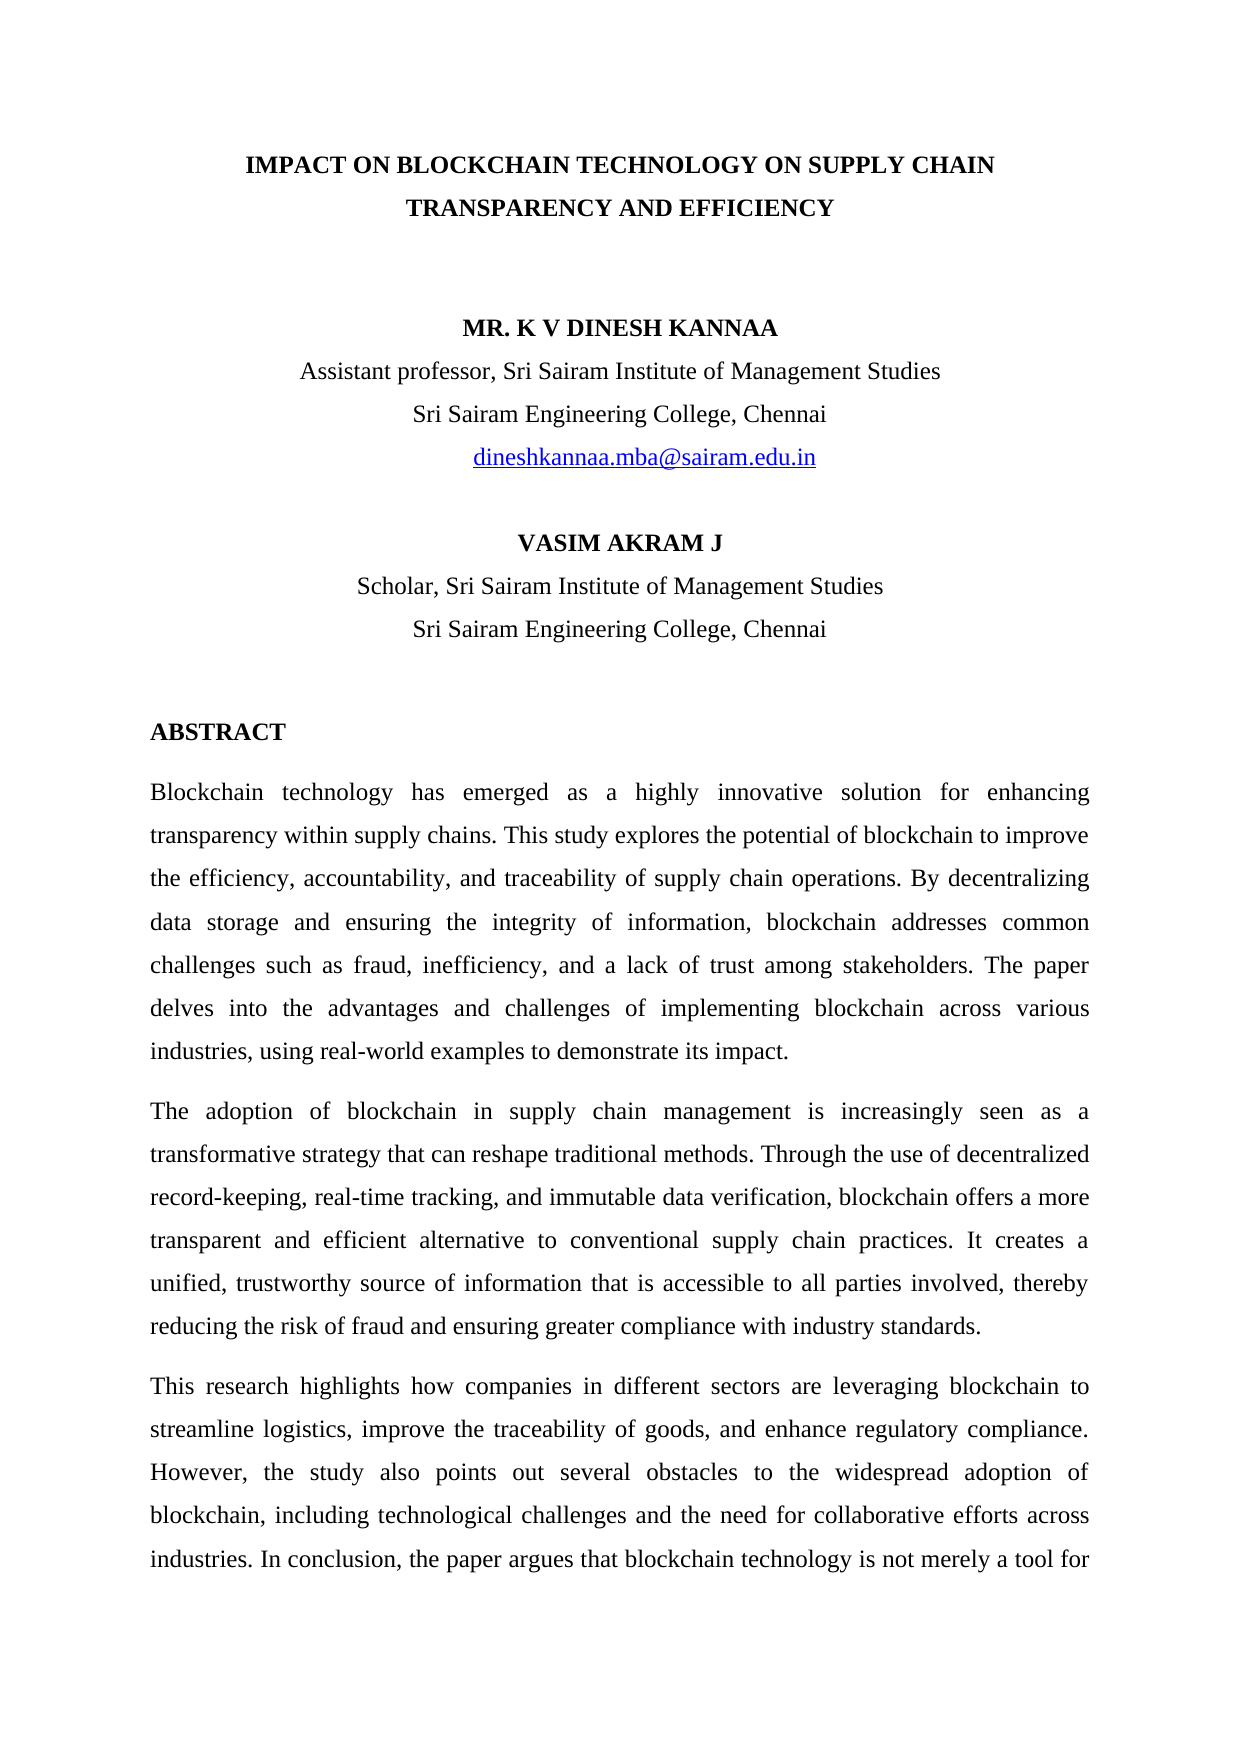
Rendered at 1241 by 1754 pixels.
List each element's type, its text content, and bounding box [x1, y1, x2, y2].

text dineshkannaa.mba@sairam.edu.in [237, 442, 1002, 471]
text Scholar, Sri Sairam Institute of Management Studies [150, 571, 1090, 600]
text MR. K V DINESH KANNAA [150, 313, 1090, 341]
text IMPACT ON BLOCKCHAIN TECHNOLOGY ON SUPPLY CHAIN TRANSPARENCY AND EFFICIENCY [150, 150, 1090, 222]
text The adoption of blockchain in supply chain management is increasingly seen as a transformative strategy that can reshape traditional methods. Through the use of decentralized record-keeping, real-time tracking, and immutable data verification, blockchain offers a more transparent and efficient alternative to conventional supply chain practices. It creates a unified, trustworthy source of information that is accessible to all parties involved, thereby reducing the risk of fraud and ensuring greater compliance with industry standards. [150, 1096, 1090, 1340]
text Sri Sairam Engineering College, Chennai [237, 614, 1002, 643]
text VASIM AKRAM J [150, 528, 1090, 557]
text Assistant professor, Sri Sairam Institute of Management Studies [150, 356, 1090, 384]
text ABSTRACT [150, 717, 1090, 746]
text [150, 1371, 1090, 1572]
text Blockchain technology has emerged as a highly innovative solution for enhancing transparency within supply chains. This study explores the potential of blockchain to improve the efficiency, accountability, and traceability of supply chain operations. By decentralizing data storage and ensuring the integrity of information, blockchain addresses common challenges such as fraud, inefficiency, and a lack of trust among stakeholders. The paper delves into the advantages and challenges of implementing blockchain across various industries, using real-world examples to demonstrate its impact. [150, 777, 1090, 1065]
text Sri Sairam Engineering College, Chennai [237, 399, 1002, 428]
